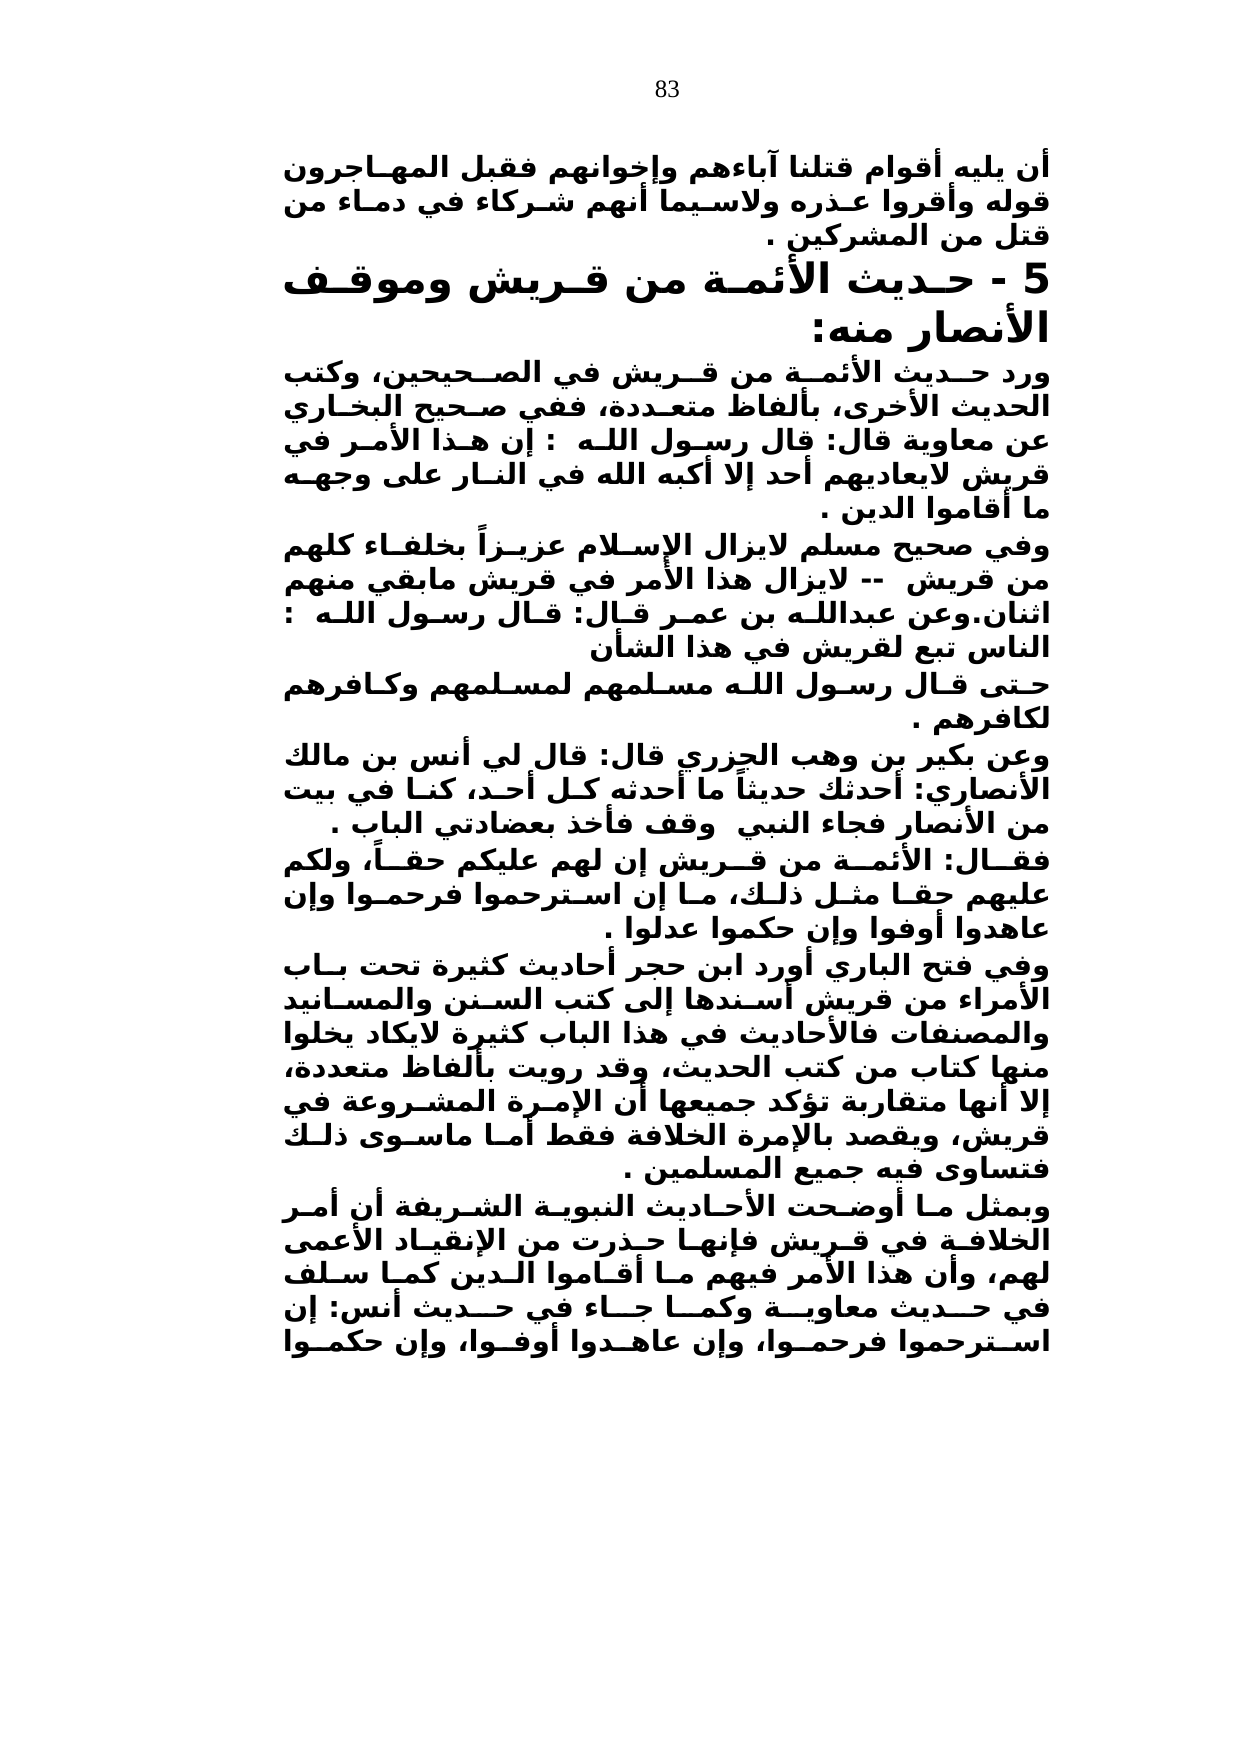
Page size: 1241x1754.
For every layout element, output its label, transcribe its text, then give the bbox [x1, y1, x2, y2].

text 5 - حديث الأئمة من قريش وموقف الأنصار منه: [283, 255, 1051, 352]
text وفي صحيح مسلم لايزال الإسلام عزيزاً بخلفاء كلهم من قريش -- لايزال هذا الأمر في قريش مابقي منهم اثنان.وعن عبدالله بن عمر قال: قال رسول الله : الناس تبع لقريش في هذا الشأن [283, 528, 1051, 664]
text وفي فتح الباري أورد ابن حجر أحاديث كثيرة تحت باب الأمراء من قريش أسندها إلى كتب السنن والمسانيد والمصنفات فالأحاديث في هذا الباب كثيرة لايكاد يخلوا منها كتاب من كتب الحديث، وقد رويت بألفاظ متعددة، إلا أنها متقاربة تؤكد جميعها أن الإمرة المشروعة في قريش، ويقصد بالإمرة الخلافة فقط أما ماسوى ذلك فتساوى فيه جميع المسلمين . [283, 948, 1051, 1186]
text ورد حديث الأئمة من قريش في الصحيحين، وكتب الحديث الأخرى، بألفاظ متعددة، ففي صحيح البخاري عن معاوية قال: قال رسول الله : إن هذا الأمر في قريش لايعاديهم أحد إلا أكبه الله في النار على وجهه ما أقاموا الدين . [283, 355, 1051, 525]
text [283, 150, 1051, 252]
text حتى قال رسول الله مسلمهم لمسلمهم وكافرهم لكافرهم . [283, 667, 1051, 735]
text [283, 1189, 1051, 1359]
text وعن بكير بن وهب الجزري قال: قال لي أنس بن مالك الأنصاري: أحدثك حديثاً ما أحدثه كل أحد، كنا في بيت من الأنصار فجاء النبي وقف فأخذ بعضادتي الباب . [283, 738, 1051, 840]
text فقال: الأئمة من قريش إن لهم عليكم حقاً، ولكم عليهم حقا مثل ذلك، ما إن استرحموا فرحموا وإن عاهدوا أوفوا وإن حكموا عدلوا . [283, 843, 1051, 945]
